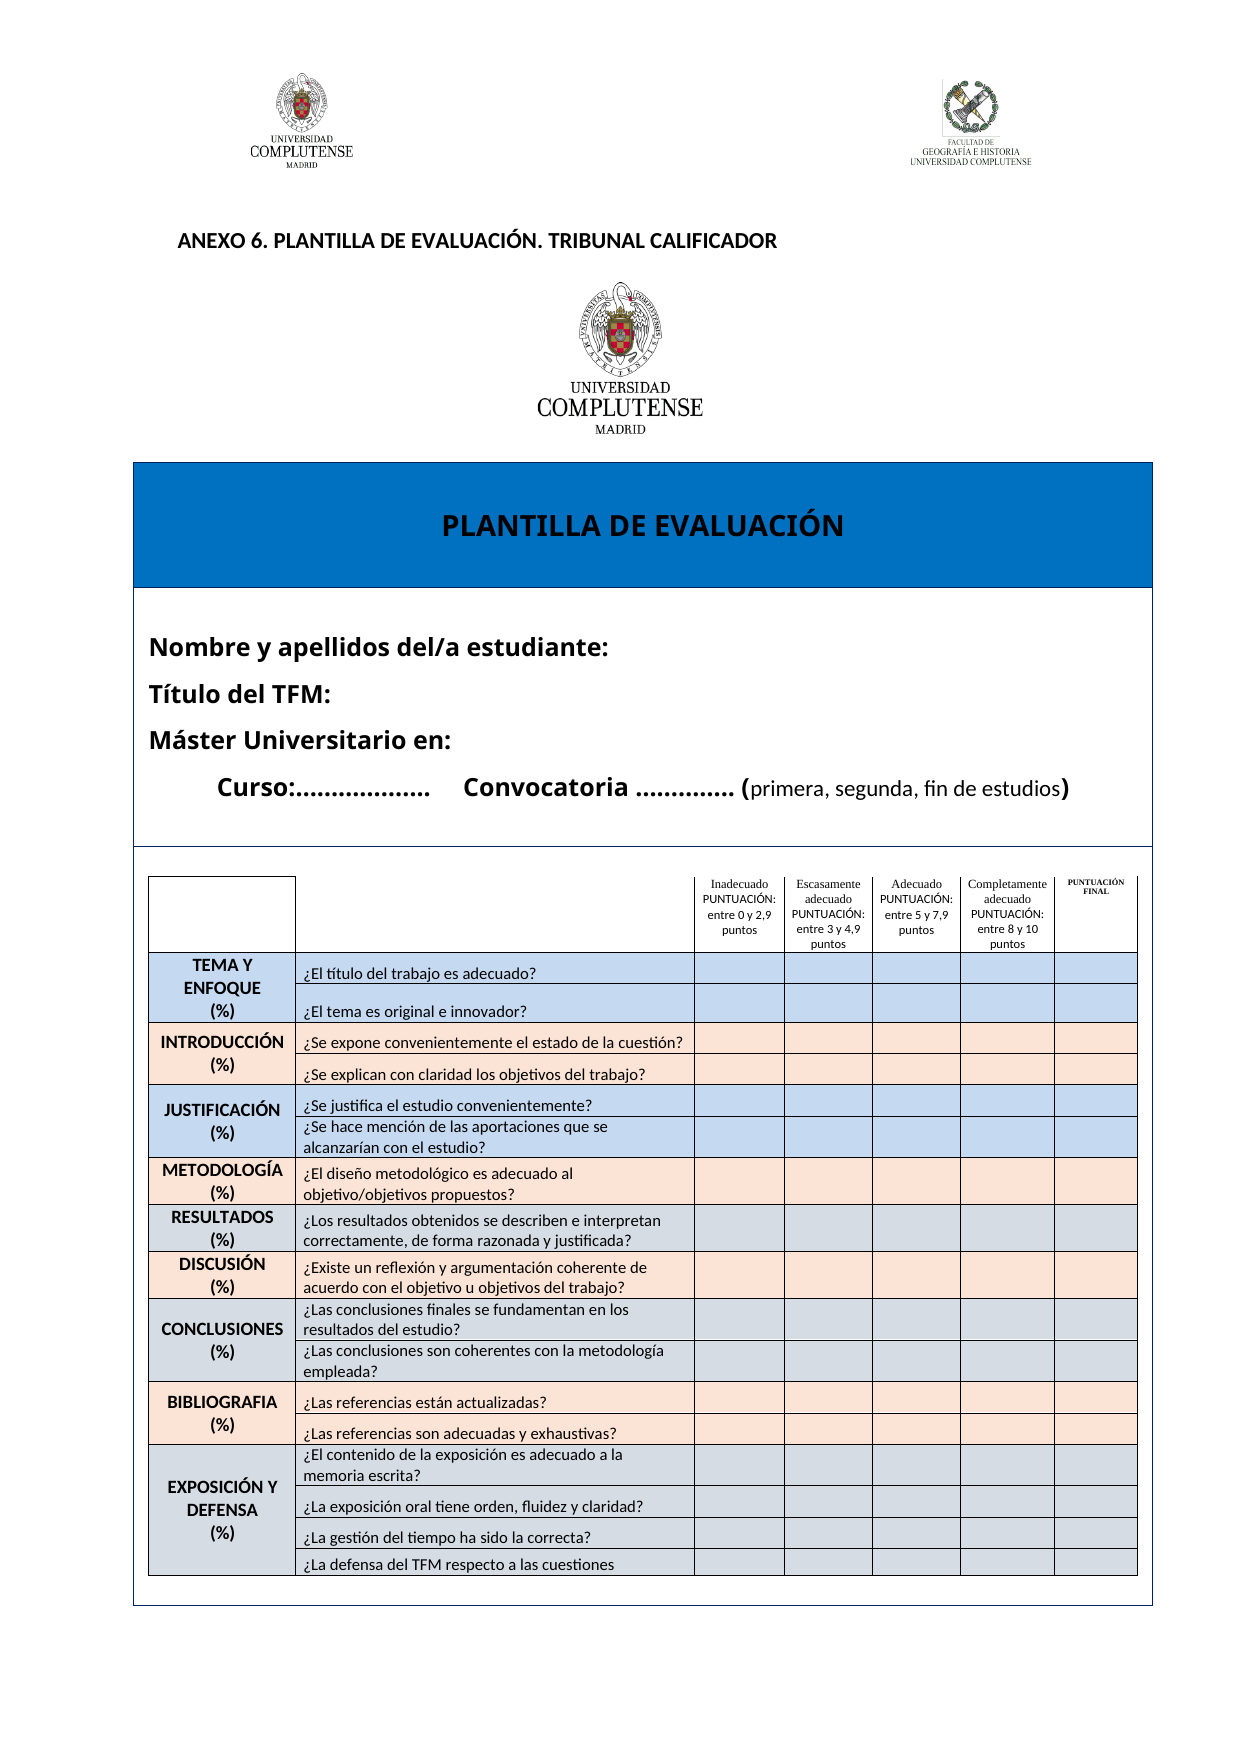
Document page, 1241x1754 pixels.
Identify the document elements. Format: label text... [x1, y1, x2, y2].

table_header PLANTILLA DE EVALUACIÓN [134, 463, 1152, 587]
text ANEXO 6. PLANTILLA DE EVALUACIÓN. TRIBUNAL CALIFICADOR [177, 227, 1063, 254]
table_cell Nombre y apellidos del/a estudiante: Título del TFM: Máster Universitario en: Curso:………………. Convocatoria ………….. (primera, segunda, fin de estudios) [134, 588, 1152, 846]
picture [537, 282, 703, 434]
picture [251, 73, 353, 168]
picture [911, 79, 1032, 168]
